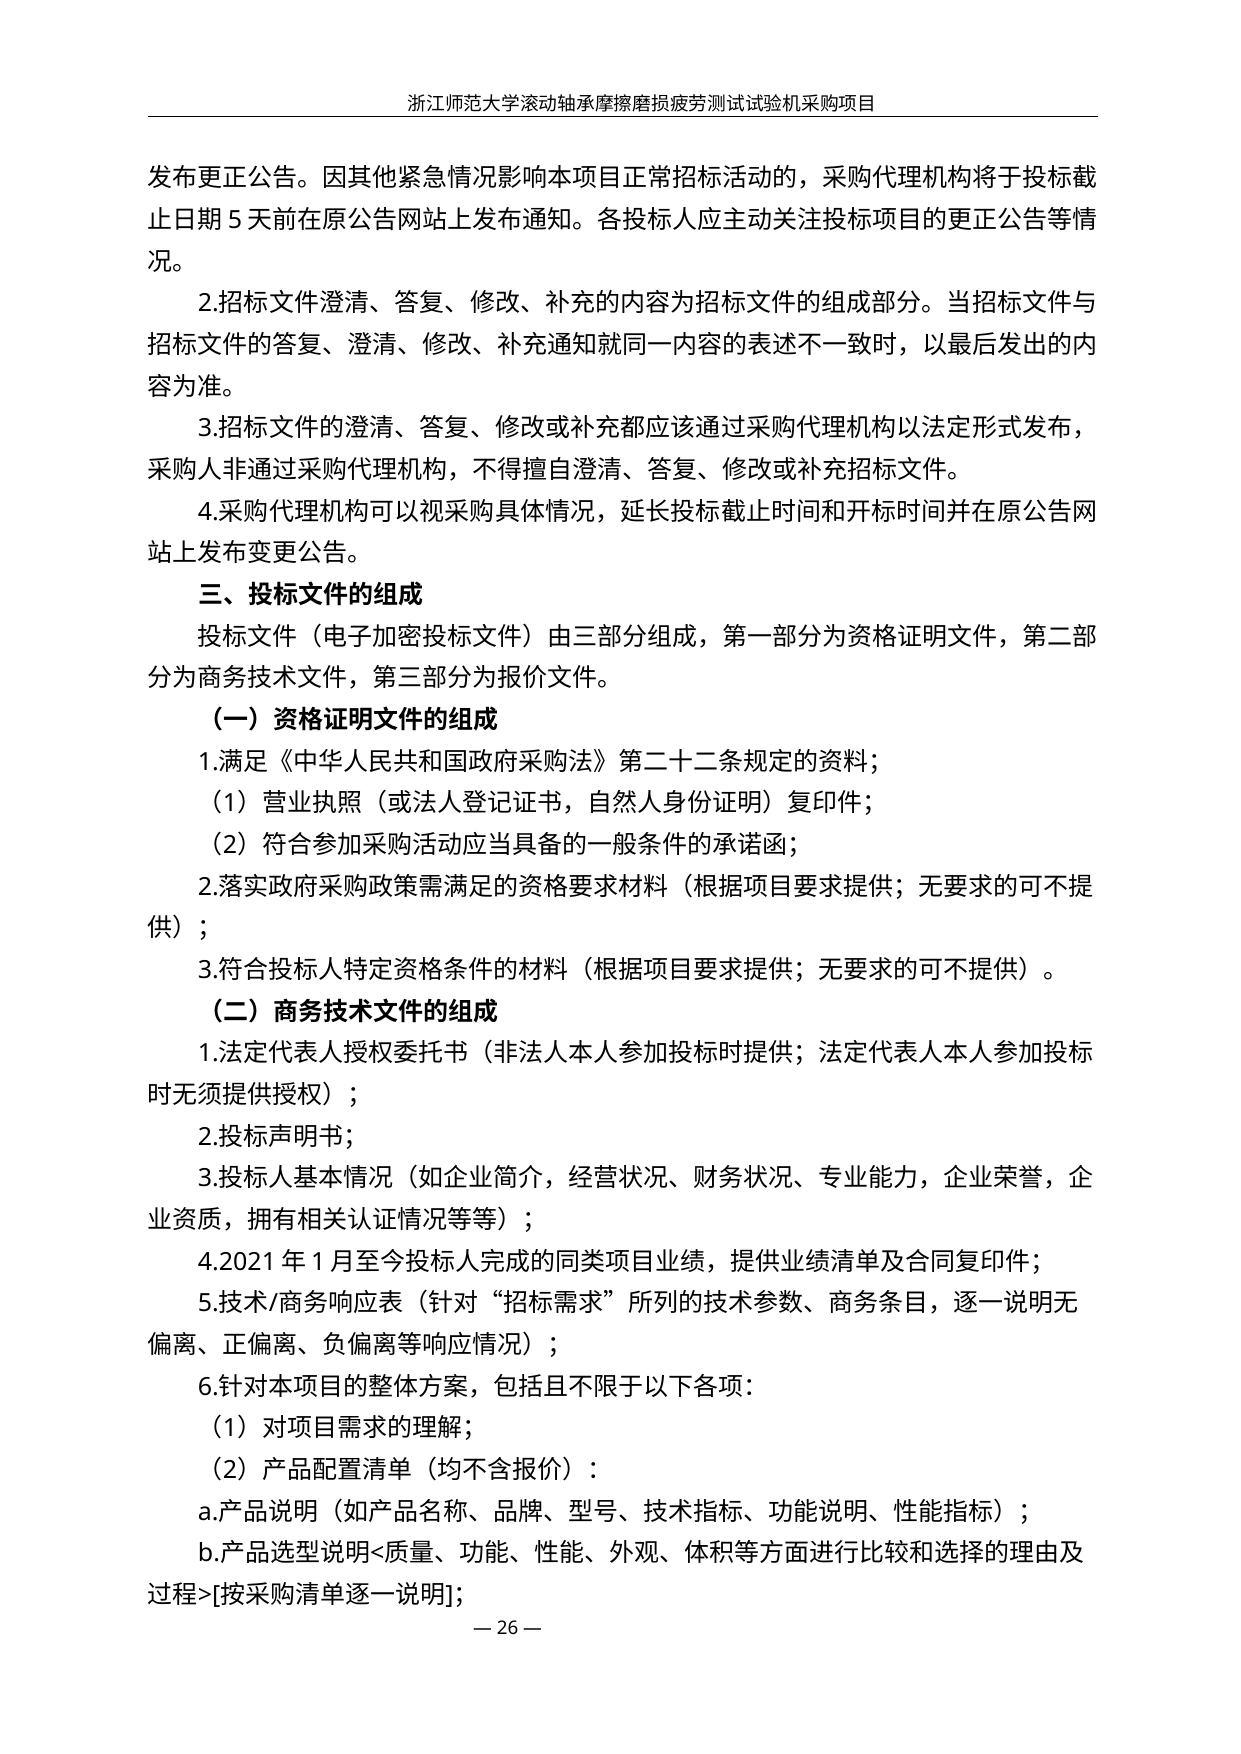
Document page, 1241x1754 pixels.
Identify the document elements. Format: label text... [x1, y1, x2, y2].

text 3.招标文件的澄清、答复、修改或补充都应该通过采购代理机构以法定形式发布，采购人非通过采购代理机构，不得擅自澄清、答复、修改或补充招标文件。 [148, 403, 1098, 487]
text b.产品选型说明<质量、功能、性能、外观、体积等方面进行比较和选择的理由及过程>[按采购清单逐一说明]； [148, 1528, 1098, 1612]
text 6.针对本项目的整体方案，包括且不限于以下各项： [148, 1362, 1098, 1403]
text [148, 153, 1098, 278]
text 3.投标人基本情况（如企业简介，经营状况、财务状况、专业能力，企业荣誉，企业资质，拥有相关认证情况等等）； [148, 1153, 1098, 1237]
text 3.符合投标人特定资格条件的材料（根据项目要求提供；无要求的可不提供）。 [148, 945, 1098, 987]
text 1.满足《中华人民共和国政府采购法》第二十二条规定的资料； [148, 737, 1098, 778]
text 三、投标文件的组成 [148, 570, 1098, 612]
text （2）符合参加采购活动应当具备的一般条件的承诺函； [148, 820, 1098, 862]
text 2.投标声明书； [148, 1112, 1098, 1153]
text 1.法定代表人授权委托书（非法人本人参加投标时提供；法定代表人本人参加投标时无须提供授权）； [148, 1028, 1098, 1112]
text （2）产品配置清单（均不含报价）： [148, 1445, 1098, 1487]
text 4.2021年1月至今投标人完成的同类项目业绩，提供业绩清单及合同复印件； [148, 1237, 1098, 1278]
text （二）商务技术文件的组成 [148, 987, 1098, 1028]
text a.产品说明（如产品名称、品牌、型号、技术指标、功能说明、性能指标）； [148, 1487, 1098, 1528]
text （1）对项目需求的理解； [148, 1403, 1098, 1445]
text 4.采购代理机构可以视采购具体情况，延长投标截止时间和开标时间并在原公告网站上发布变更公告。 [148, 487, 1098, 570]
text 2.招标文件澄清、答复、修改、补充的内容为招标文件的组成部分。当招标文件与招标文件的答复、澄清、修改、补充通知就同一内容的表述不一致时，以最后发出的内容为准。 [148, 278, 1098, 403]
text 投标文件（电子加密投标文件）由三部分组成，第一部分为资格证明文件，第二部分为商务技术文件，第三部分为报价文件。 [148, 612, 1098, 695]
text 5.技术/商务响应表（针对“招标需求”所列的技术参数、商务条目，逐一说明无偏离、正偏离、负偏离等响应情况）； [148, 1278, 1098, 1362]
text （1）营业执照（或法人登记证书，自然人身份证明）复印件； [148, 778, 1098, 820]
text （一）资格证明文件的组成 [148, 695, 1098, 737]
text 2.落实政府采购政策需满足的资格要求材料（根据项目要求提供；无要求的可不提供）； [148, 862, 1098, 945]
